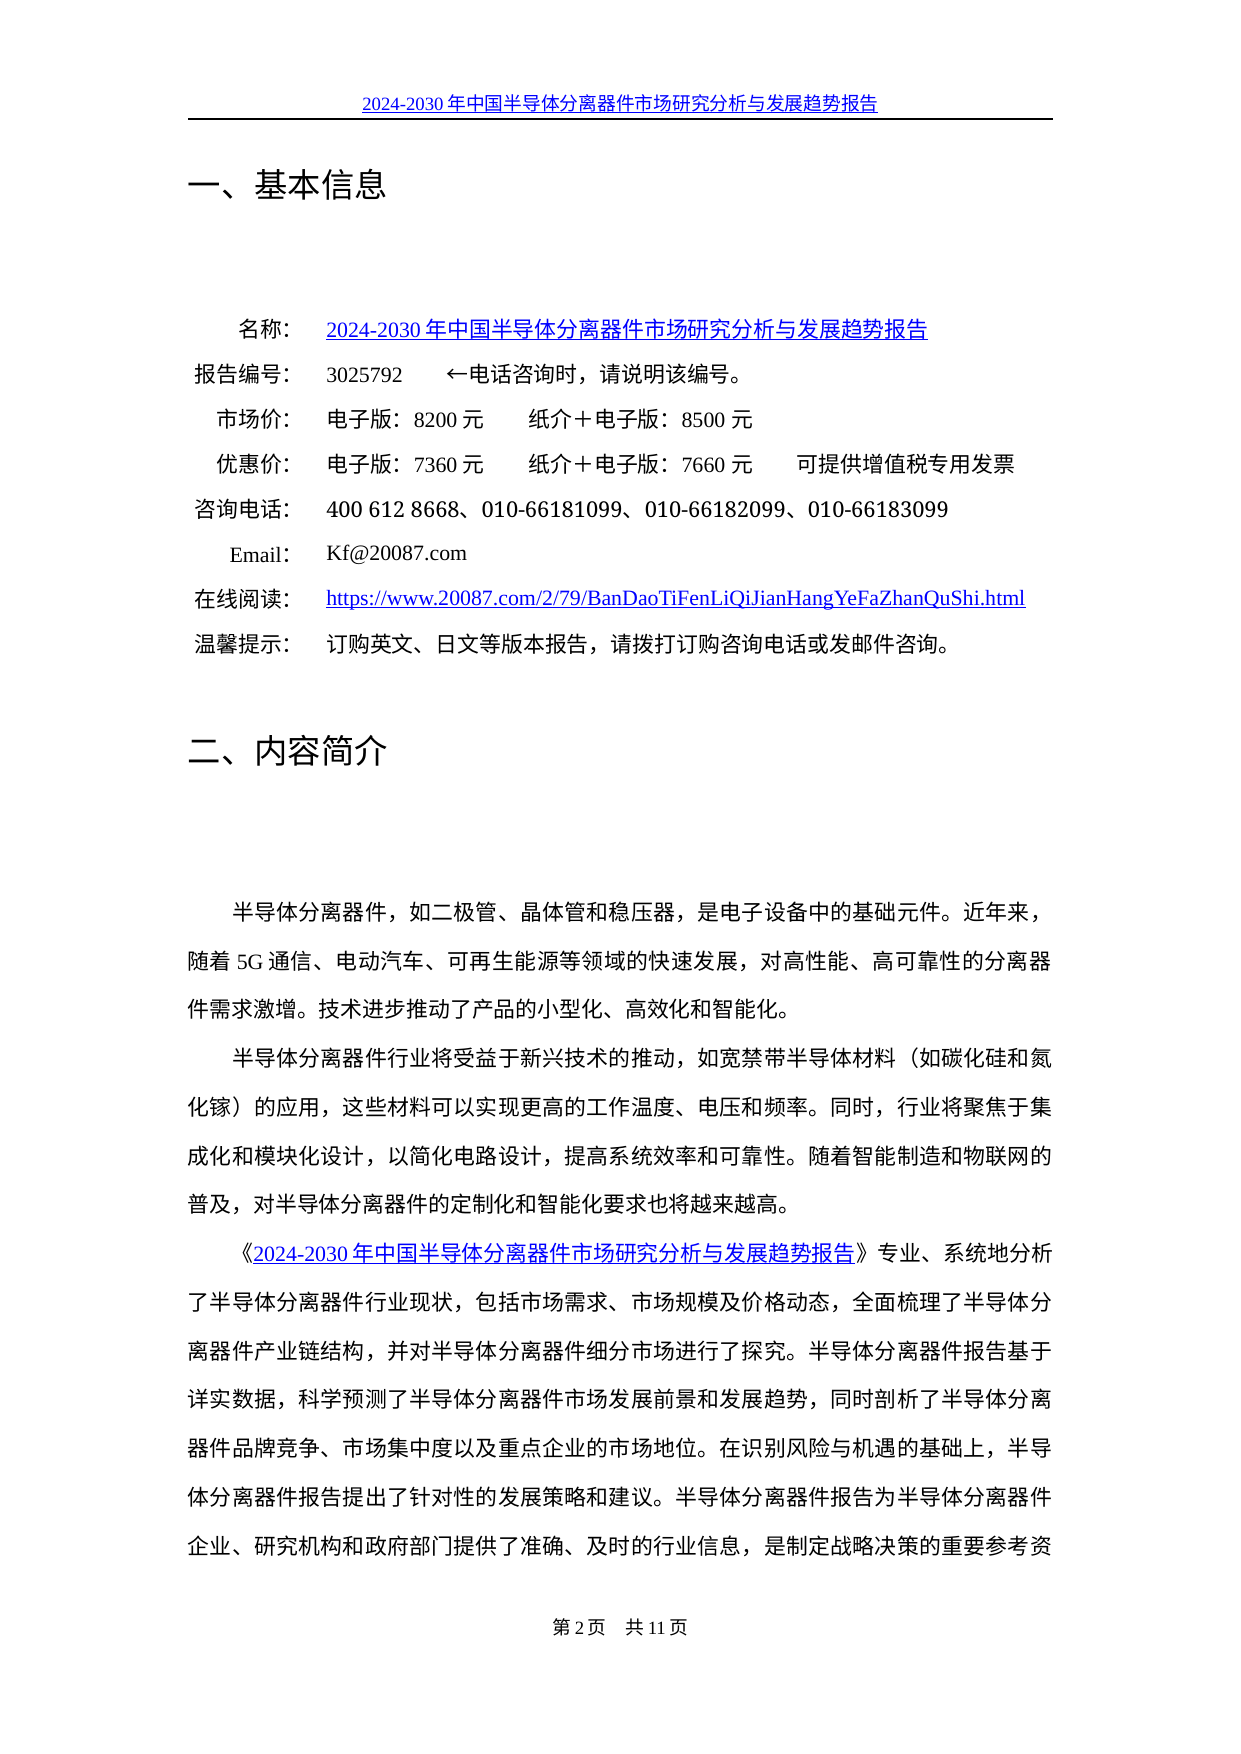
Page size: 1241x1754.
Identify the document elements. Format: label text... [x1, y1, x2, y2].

table_cell Email： [167, 537, 315, 582]
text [187, 894, 1053, 1561]
table_cell [315, 582, 1073, 627]
table_cell 咨询电话： [167, 492, 315, 537]
table_cell 电子版：8200 元 纸介＋电子版：8500 元 [315, 402, 1073, 447]
table_cell 报告编号： [167, 357, 315, 402]
table_cell 订购英文、日文等版本报告，请拨打订购咨询电话或发邮件咨询。 [315, 627, 1073, 672]
table_cell 市场价： [167, 402, 315, 447]
table_cell 在线阅读： [167, 582, 315, 627]
table_cell 优惠价： [167, 447, 315, 492]
table_cell 温馨提示： [167, 627, 315, 672]
table_cell 3025792 ←电话咨询时，请说明该编号。 [315, 357, 1073, 402]
table_cell Kf@20087.com [315, 537, 1073, 582]
title 一、基本信息 [187, 150, 1053, 215]
table_cell 电子版：7360 元 纸介＋电子版：7660 元 可提供增值税专用发票 [315, 447, 1073, 492]
table_header 名称： [167, 312, 315, 357]
title 二、内容简介 [187, 717, 1053, 782]
table_cell 400 612 8668、010-66181099、010-66182099、010-66183099 [315, 492, 1073, 537]
table_header 2024-2030年中国半导体分离器件市场研究分析与发展趋势报告 [315, 312, 1073, 357]
